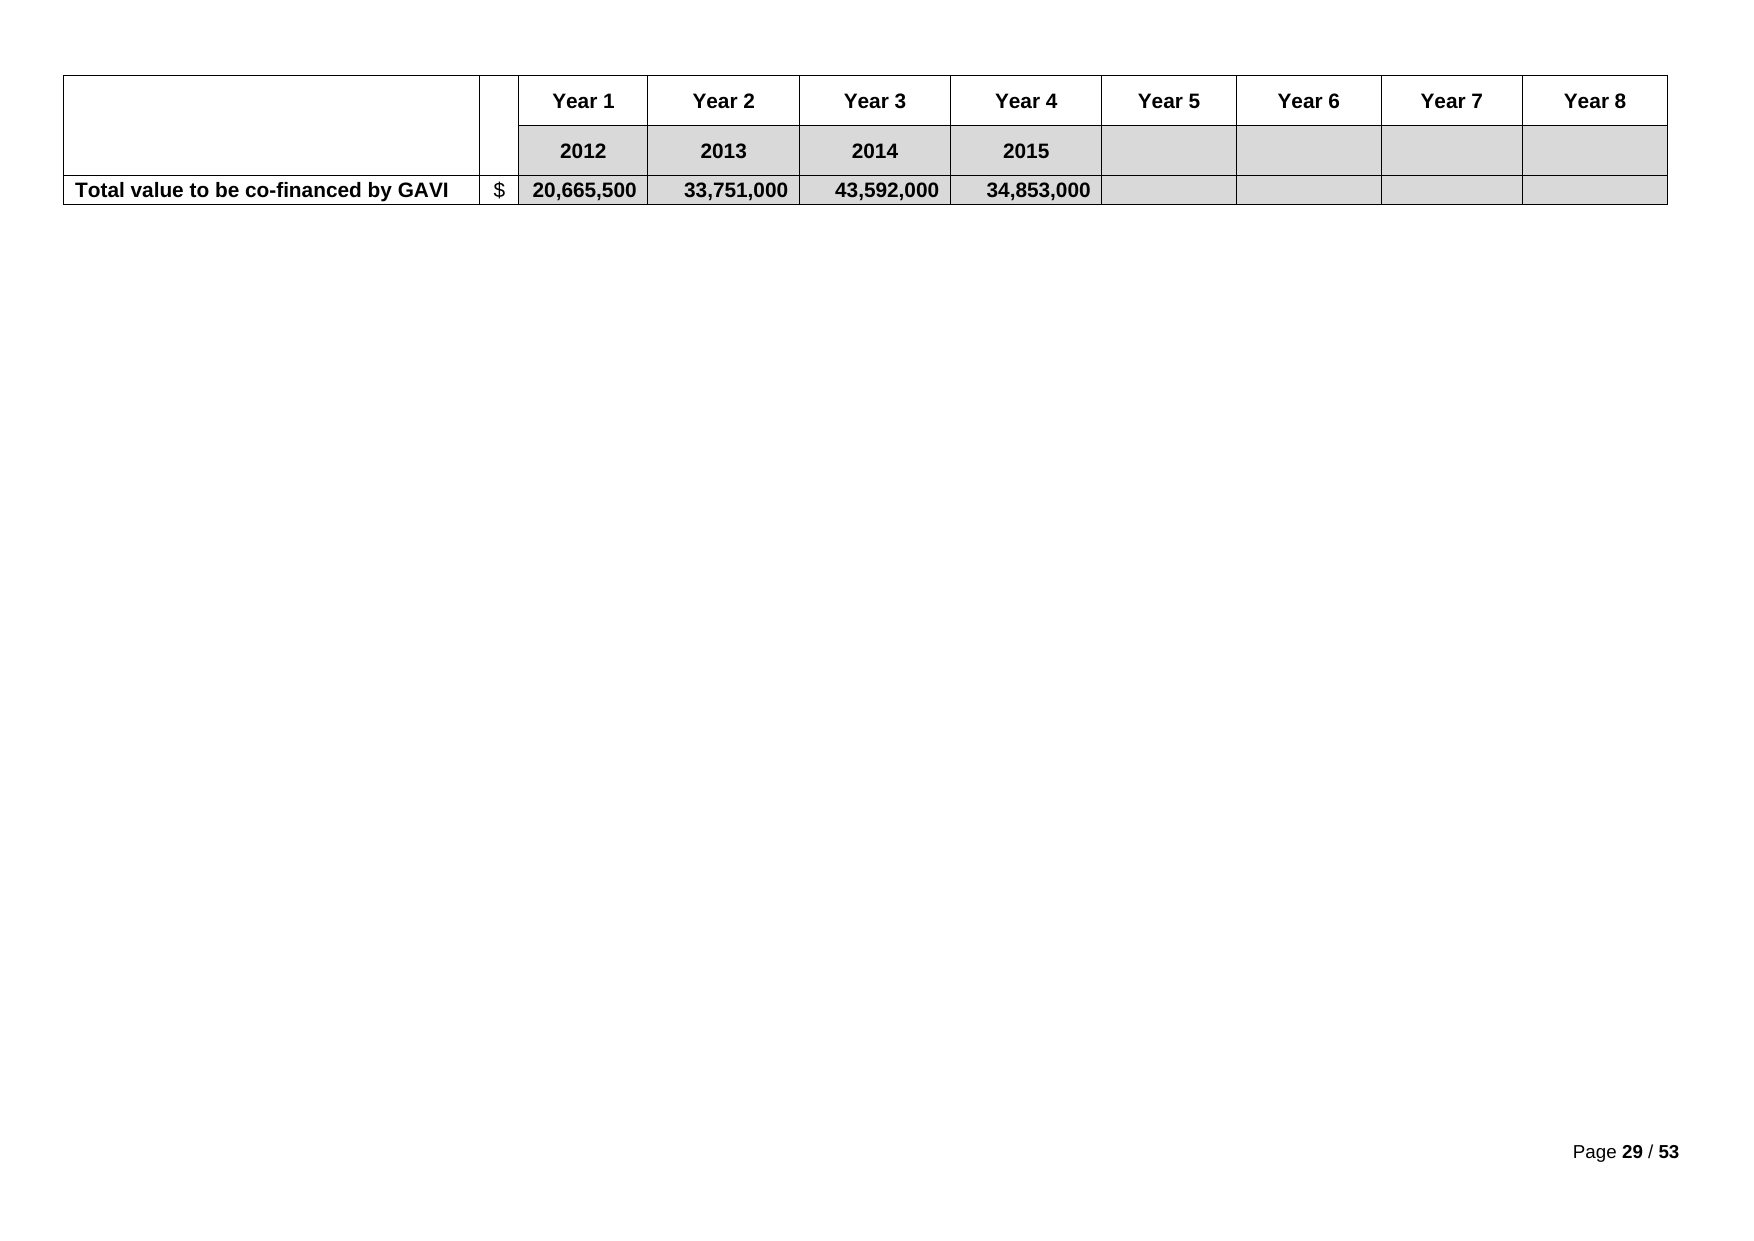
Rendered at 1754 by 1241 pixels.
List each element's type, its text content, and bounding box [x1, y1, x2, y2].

table_header [64, 76, 479, 175]
table_cell 43,592,000 [800, 176, 950, 204]
table_cell [1237, 176, 1381, 204]
table_cell [1382, 126, 1522, 175]
table_header [480, 76, 518, 175]
table_cell 2012 [519, 126, 647, 175]
table_cell 2014 [800, 126, 950, 175]
table_cell [1237, 126, 1381, 175]
table_header Year 2 [648, 76, 799, 125]
table_cell $ [480, 176, 518, 204]
table_cell Total value to be co-financed by GAVI [64, 176, 479, 204]
table_cell [1382, 176, 1522, 204]
table_cell 20,665,500 [519, 176, 647, 204]
table_cell 2013 [648, 126, 799, 175]
table_header Year 6 [1237, 76, 1381, 125]
table_header Year 4 [951, 76, 1101, 125]
table_cell [1523, 126, 1667, 175]
table_cell 34,853,000 [951, 176, 1101, 204]
table_header Year 5 [1102, 76, 1236, 125]
table_cell [1523, 176, 1667, 204]
table_cell 2015 [951, 126, 1101, 175]
table_cell 33,751,000 [648, 176, 799, 204]
table_header Year 1 [519, 76, 647, 125]
table_header Year 8 [1523, 76, 1667, 125]
table_cell [1102, 126, 1236, 175]
table_cell [1102, 176, 1236, 204]
table_header Year 7 [1382, 76, 1522, 125]
table_header Year 3 [800, 76, 950, 125]
